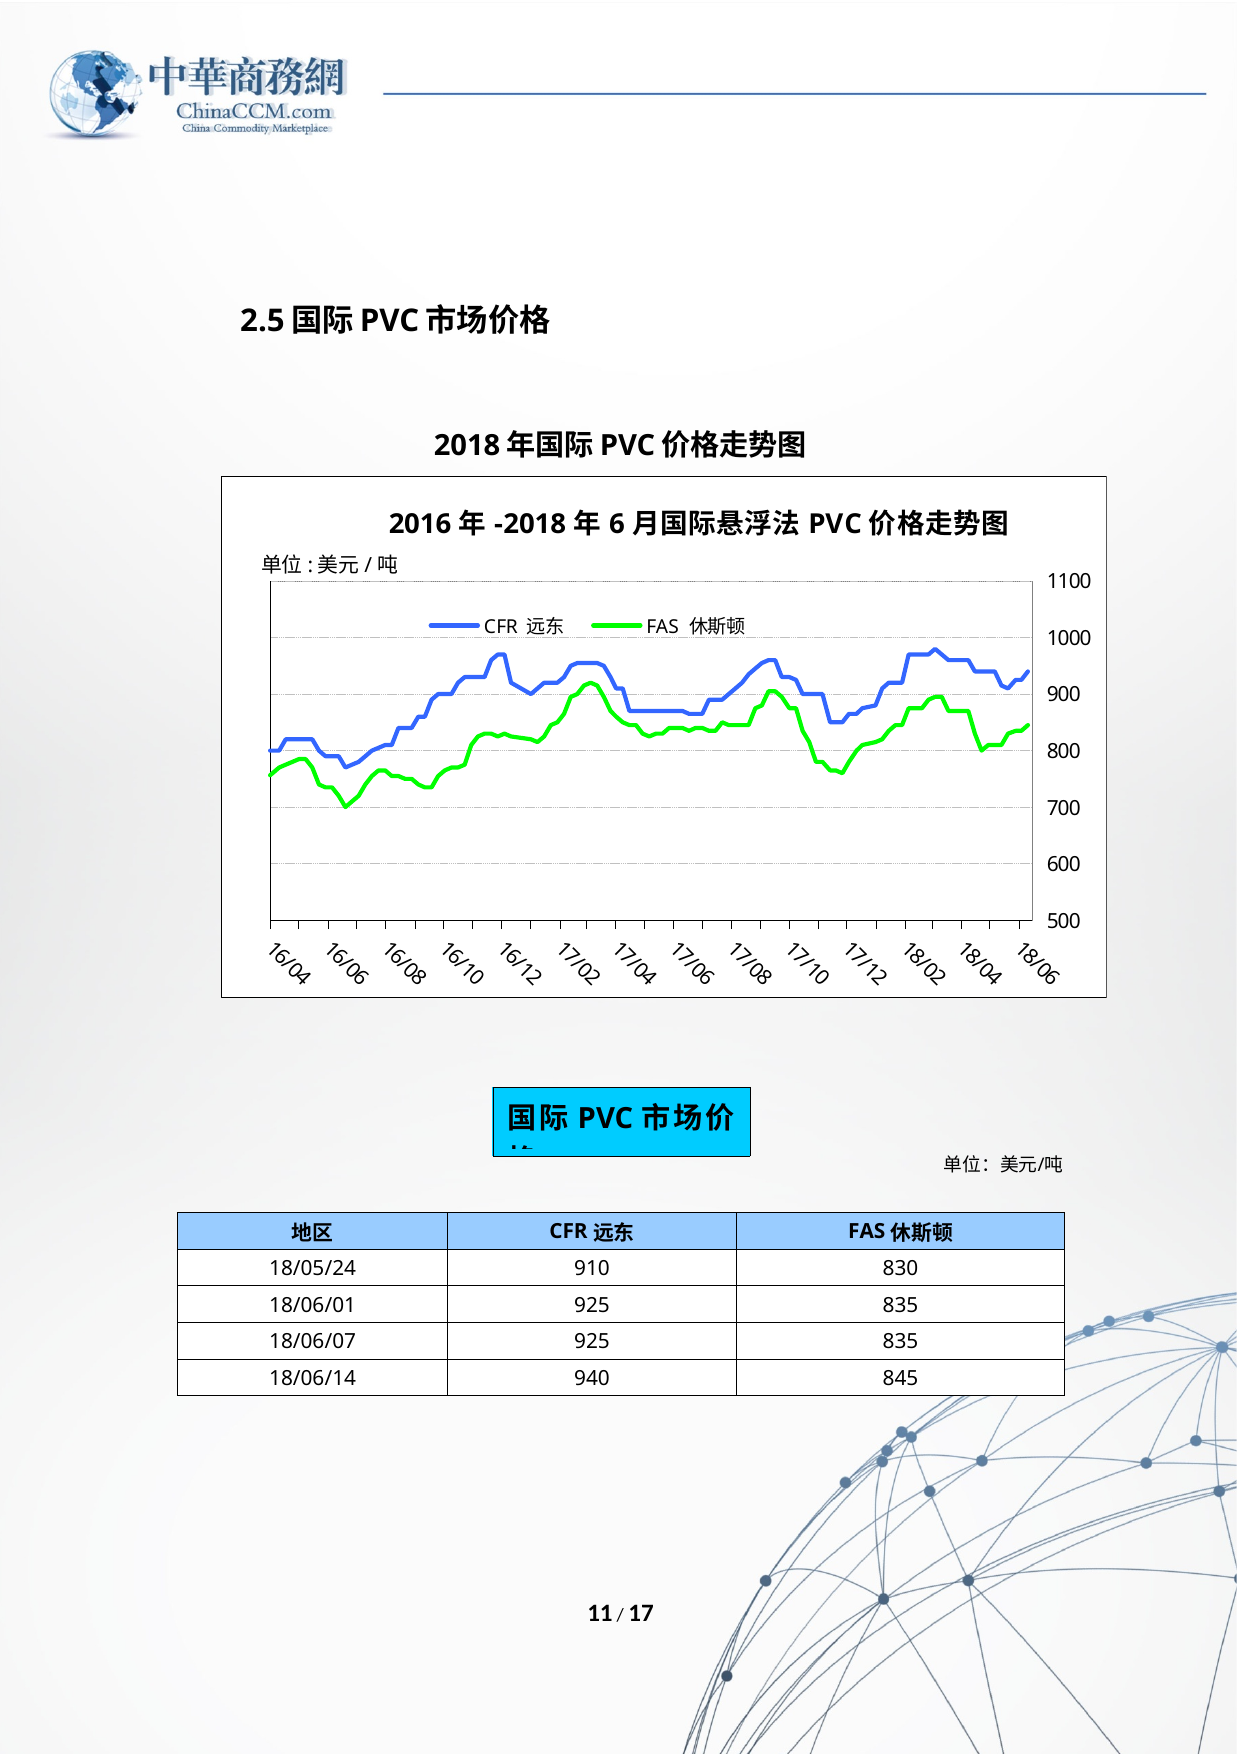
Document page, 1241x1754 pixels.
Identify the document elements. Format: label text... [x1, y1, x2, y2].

table_cell 18/06/14 [178, 1360, 447, 1395]
table_cell 925 [448, 1286, 736, 1322]
table_cell 835 [737, 1286, 1064, 1322]
table_header FAS 休斯顿 [737, 1213, 1064, 1249]
subtitle 2.5国际PVC市场价格 [177, 285, 1063, 350]
table_cell 925 [448, 1323, 736, 1359]
table_cell 845 [737, 1360, 1064, 1395]
table_header CFR 远东 [448, 1213, 736, 1249]
text 单位：美元/吨 [177, 1147, 1063, 1179]
table_cell 910 [448, 1250, 736, 1285]
table_cell 18/06/01 [178, 1286, 447, 1322]
table_cell 830 [737, 1250, 1064, 1285]
picture [0, 2, 1237, 1754]
table_cell 18/05/24 [178, 1250, 447, 1285]
table_cell 835 [737, 1323, 1064, 1359]
table_cell 18/06/07 [178, 1323, 447, 1359]
text 2018年国际PVC价格走势图 [177, 411, 1063, 476]
table_header 地区 [178, 1213, 447, 1249]
table_cell 940 [448, 1360, 736, 1395]
